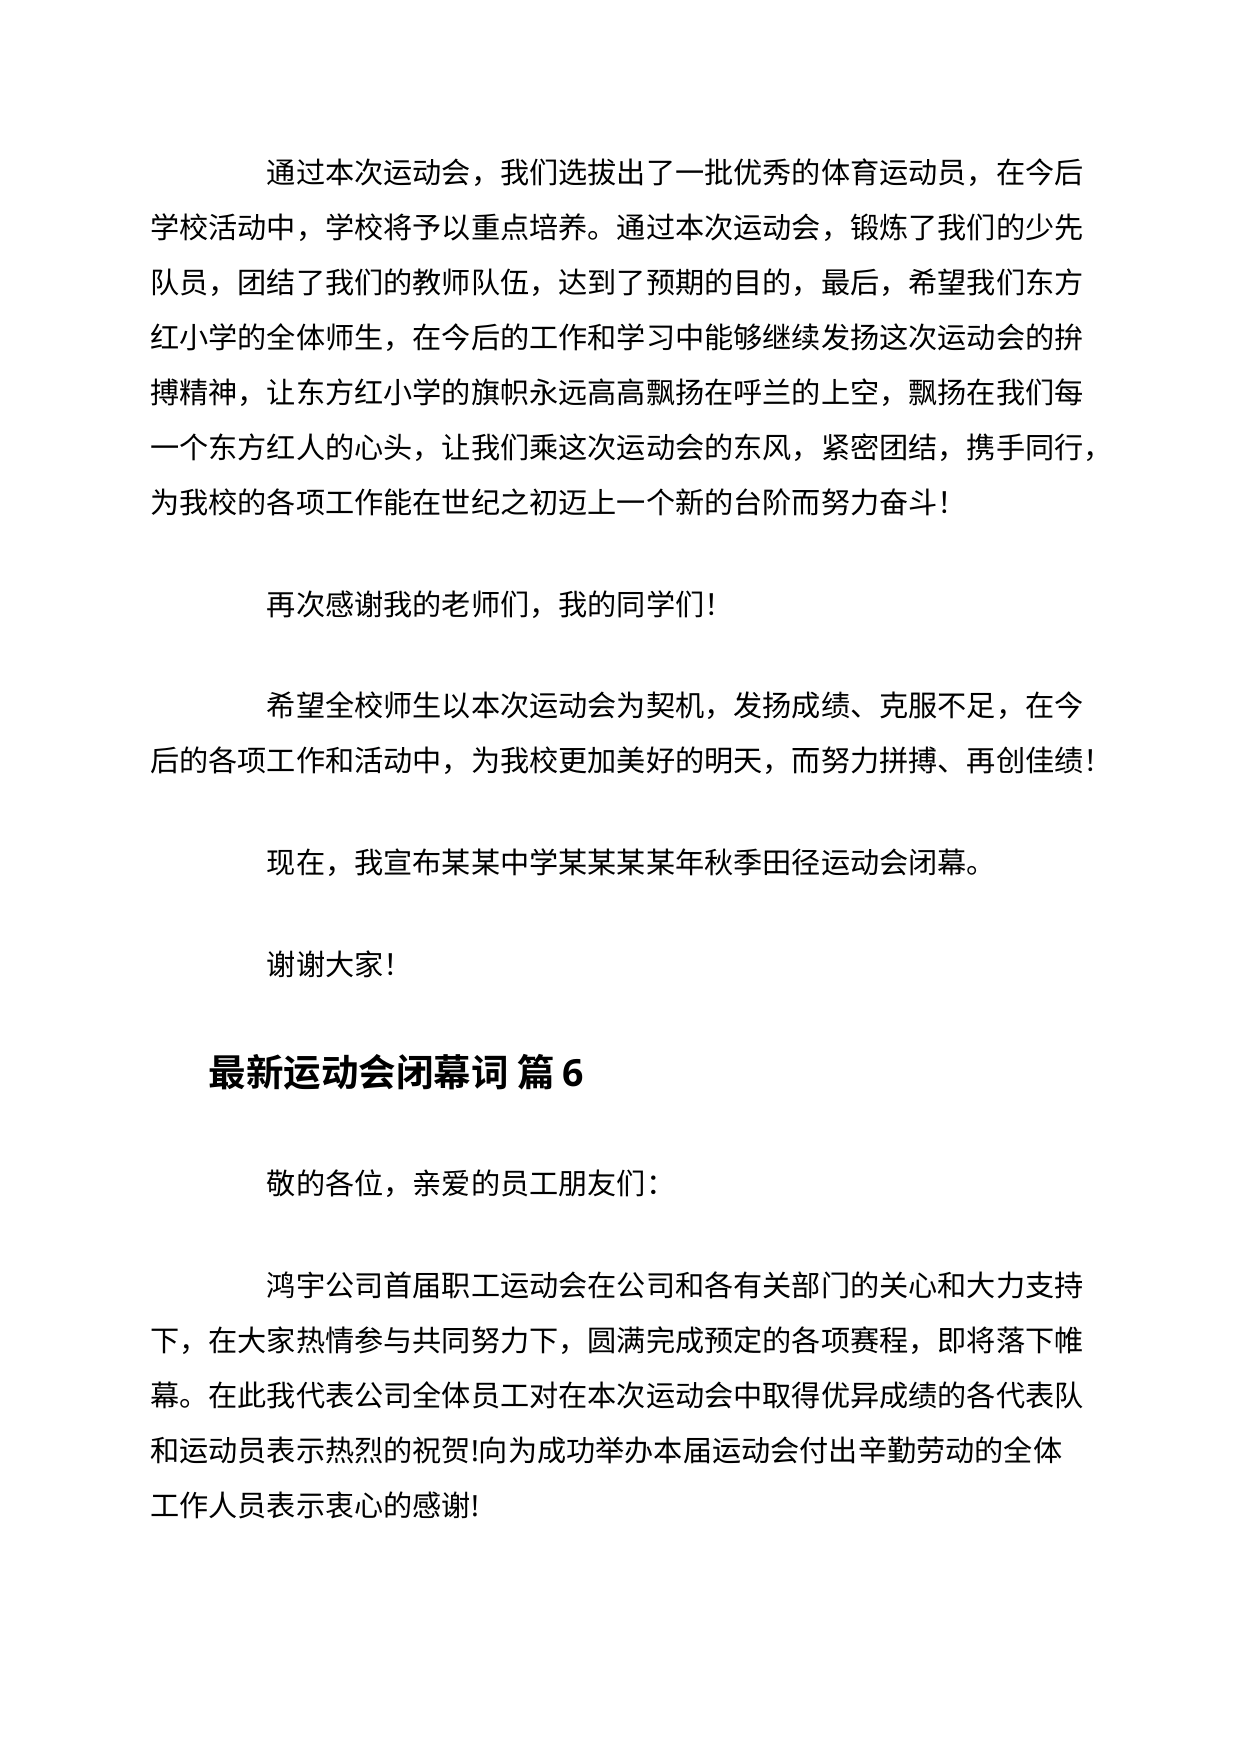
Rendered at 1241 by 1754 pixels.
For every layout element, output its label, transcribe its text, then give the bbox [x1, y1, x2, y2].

text 谢谢大家！ [150, 941, 1090, 984]
text 希望全校师生以本次运动会为契机，发扬成绩、克服不足，在今后的各项工作和活动中，为我校更加美好的明天，而努力拼搏、再创佳绩！ [150, 683, 1090, 780]
text 鸿宇公司首届职工运动会在公司和各有关部门的关心和大力支持下，在大家热情参与共同努力下，圆满完成预定的各项赛程，即将落下帷幕。在此我代表公司全体员工对在本次运动会中取得优异成绩的各代表队和运动员表示热烈的祝贺!向为成功举办本届运动会付出辛勤劳动的全体工作人员表示衷心的感谢! [150, 1262, 1090, 1524]
text 现在，我宣布某某中学某某某某年秋季田径运动会闭幕。 [150, 839, 1090, 882]
text 再次感谢我的老师们，我的同学们！ [150, 581, 1090, 623]
text 通过本次运动会，我们选拔出了一批优秀的体育运动员，在今后学校活动中，学校将予以重点培养。通过本次运动会，锻炼了我们的少先队员，团结了我们的教师队伍，达到了预期的目的，最后，希望我们东方红小学的全体师生，在今后的工作和学习中能够继续发扬这次运动会的拚搏精神，让东方红小学的旗帜永远高高飘扬在呼兰的上空，飘扬在我们每一个东方红人的心头，让我们乘这次运动会的东风，紧密团结，携手同行，为我校的各项工作能在世纪之初迈上一个新的台阶而努力奋斗！ [150, 150, 1090, 522]
text 敬的各位，亲爱的员工朋友们： [150, 1161, 1090, 1203]
text 最新运动会闭幕词 篇6 [150, 1043, 1090, 1098]
